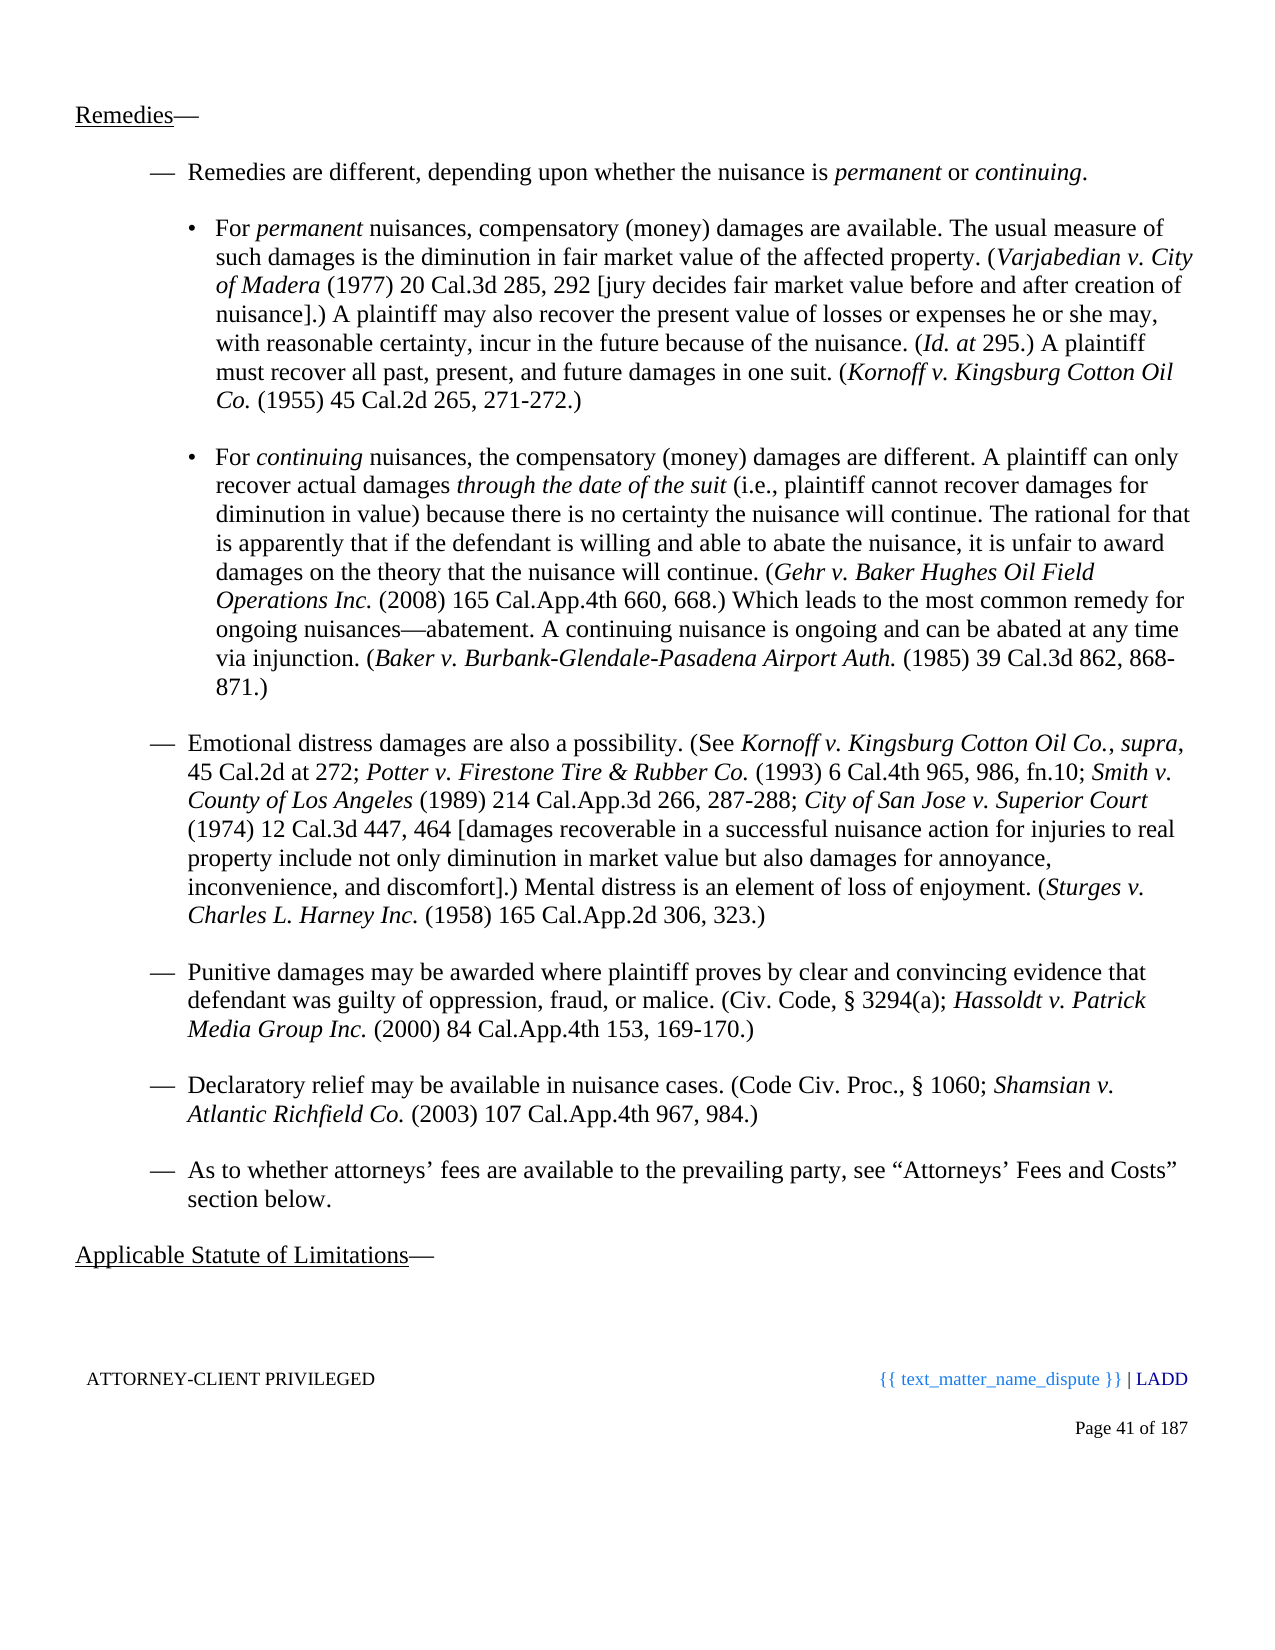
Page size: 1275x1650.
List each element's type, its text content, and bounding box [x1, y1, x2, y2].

text Remedies— [75, 101, 1200, 129]
text — Declaratory relief may be available in nuisance cases. (Code Civ. Proc., § 1060; Shamsian v. Atlantic Richfield Co. (2003) 107 Cal.App.4th 967, 984.) [150, 1071, 1200, 1128]
text — Remedies are different, depending upon whether the nuisance is permanent or continuing. [150, 157, 1200, 186]
text Applicable Statute of Limitations— [75, 1241, 1200, 1269]
text — Emotional distress damages are also a possibility. (See Kornoff v. Kingsburg Cotton Oil Co., supra, 45 Cal.2d at 272; Potter v. Firestone Tire & Rubber Co. (1993) 6 Cal.4th 965, 986, fn.10; Smith v. County of Los Angeles (1989) 214 Cal.App.3d 266, 287-288; City of San Jose v. Superior Court (1974) 12 Cal.3d 447, 464 [damages recoverable in a successful nuisance action for injuries to real property include not only diminution in market value but also damages for annoyance, inconvenience, and discomfort].) Mental distress is an element of loss of enjoyment. (Sturges v. Charles L. Harney Inc. (1958) 165 Cal.App.2d 306, 323.) [150, 728, 1200, 929]
text — As to whether attorneys’ fees are available to the prevailing party, see “Attorneys’ Fees and Costs” section below. [150, 1156, 1200, 1213]
text • For continuing nuisances, the compensatory (money) damages are different. A plaintiff can only recover actual damages through the date of the suit (i.e., plaintiff cannot recover damages for diminution in value) because there is no certainty the nuisance will continue. The rational for that is apparently that if the defendant is willing and able to abate the nuisance, it is unfair to award damages on the theory that the nuisance will continue. (Gehr v. Baker Hughes Oil Field Operations Inc. (2008) 165 Cal.App.4th 660, 668.) Which leads to the most common remedy for ongoing nuisances—abatement. A continuing nuisance is ongoing and can be abated at any time via injunction. (Baker v. Burbank-Glendale-Pasadena Airport Auth. (1985) 39 Cal.3d 862, 868-871.) [187, 442, 1200, 701]
text • For permanent nuisances, compensatory (money) damages are available. The usual measure of such damages is the diminution in fair market value of the affected property. (Varjabedian v. City of Madera (1977) 20 Cal.3d 285, 292 [jury decides fair market value before and after creation of nuisance].) A plaintiff may also recover the present value of losses or expenses he or she may, with reasonable certainty, incur in the future because of the nuisance. (Id. at 295.) A plaintiff must recover all past, present, and future damages in one suit. (Kornoff v. Kingsburg Cotton Oil Co. (1955) 45 Cal.2d 265, 271-272.) [187, 213, 1200, 414]
text — Punitive damages may be awarded where plaintiff proves by clear and convincing evidence that defendant was guilty of oppression, fraud, or malice. (Civ. Code, § 3294(a); Hassoldt v. Patrick Media Group Inc. (2000) 84 Cal.App.4th 153, 169-170.) [150, 957, 1200, 1043]
